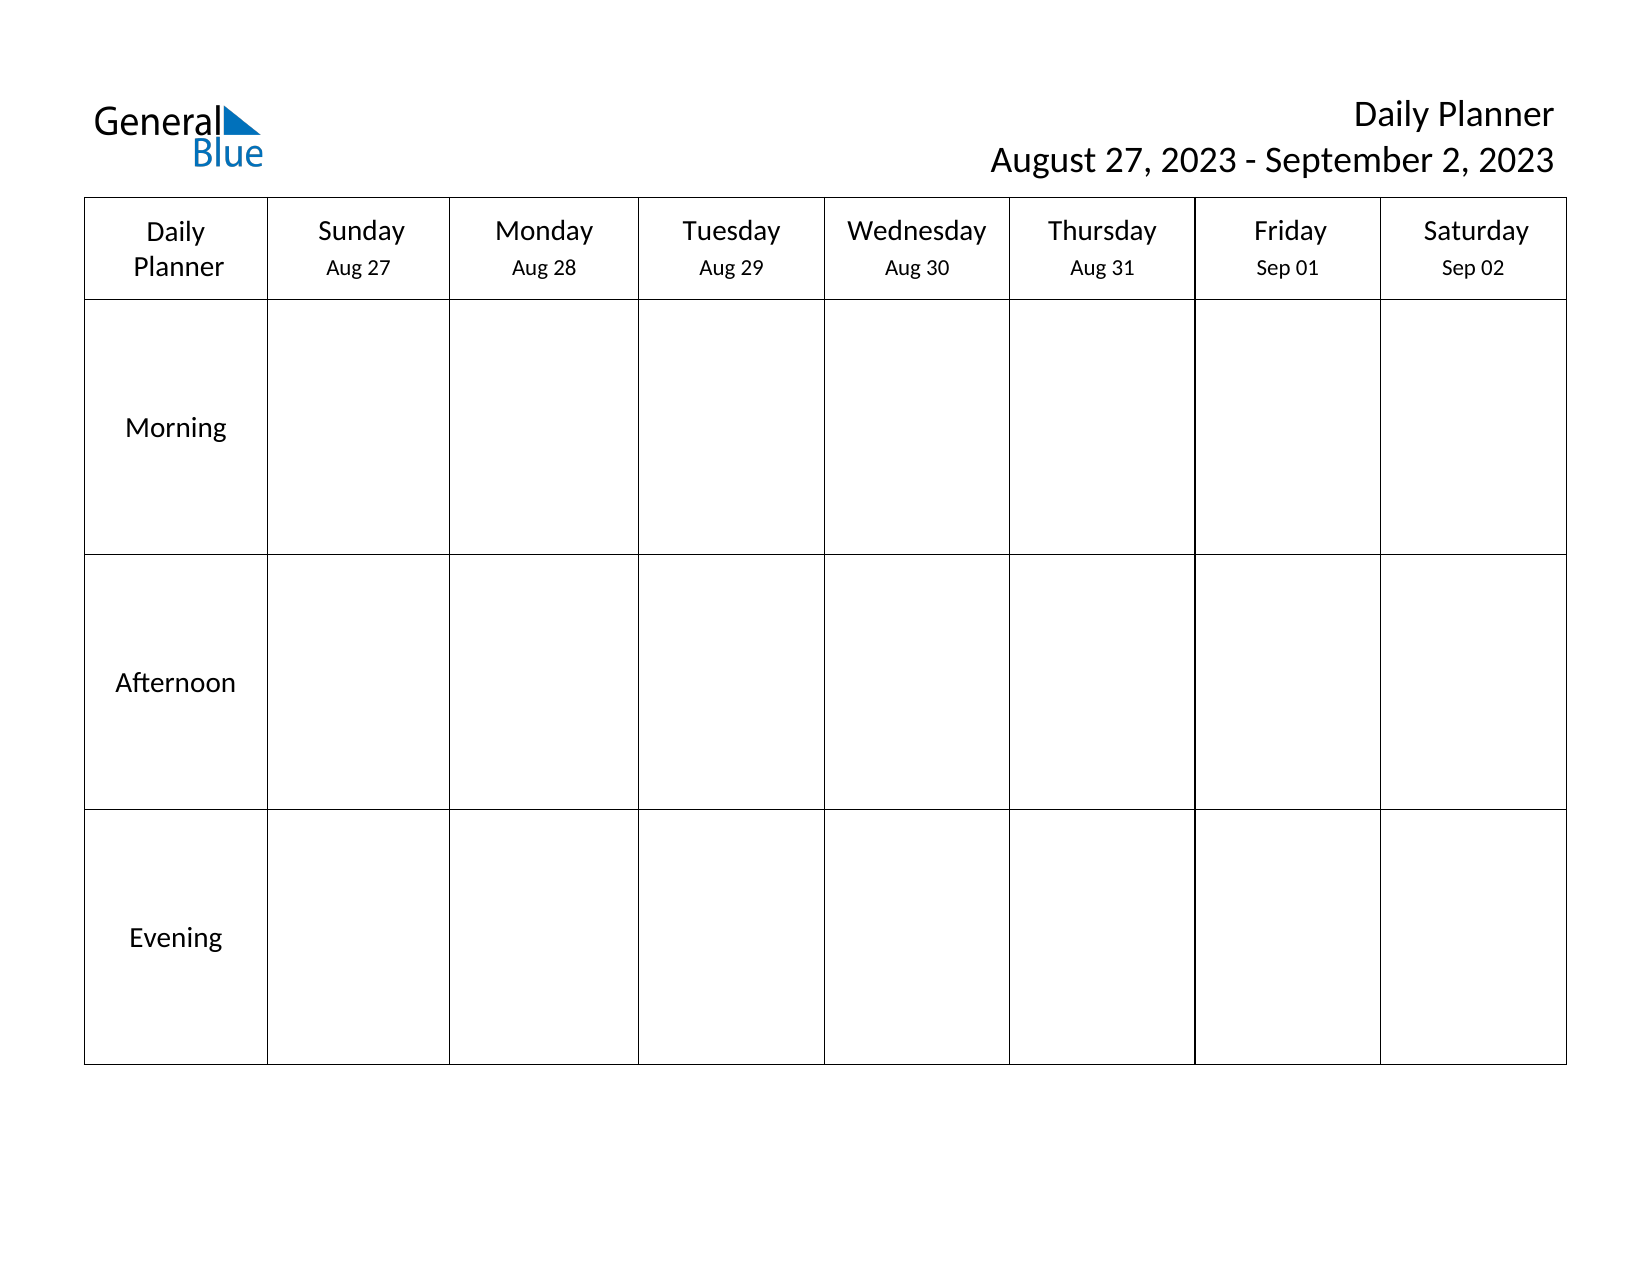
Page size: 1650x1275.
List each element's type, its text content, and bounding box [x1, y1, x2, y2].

table_cell Tuesday Aug 29 [639, 198, 824, 299]
table_cell [639, 555, 824, 809]
table_cell Friday Sep 01 [1196, 198, 1380, 299]
table_header Daily Planner August 27, 2023 - September 2, 2023 [449, 75, 1566, 197]
table_cell Monday Aug 28 [450, 198, 638, 299]
table_cell [1381, 555, 1566, 809]
table_cell [1381, 810, 1566, 1064]
table_cell [450, 300, 638, 554]
table_cell Wednesday Aug 30 [825, 198, 1009, 299]
table_cell Afternoon [85, 555, 267, 809]
table_cell [1010, 300, 1194, 554]
table_cell [1196, 300, 1380, 554]
table_cell Morning [85, 300, 267, 554]
table_cell Sunday Aug 27 [268, 198, 449, 299]
table_cell Evening [85, 810, 267, 1064]
picture [95, 105, 263, 167]
table_cell [825, 555, 1009, 809]
table_cell [1381, 300, 1566, 554]
table_cell [268, 300, 449, 554]
table_header [84, 75, 449, 197]
table_cell [450, 555, 638, 809]
table_cell [639, 810, 824, 1064]
table_cell [825, 810, 1009, 1064]
table_cell [825, 300, 1009, 554]
table_cell [1010, 555, 1194, 809]
table_cell Saturday Sep 02 [1381, 198, 1566, 299]
table_cell [268, 810, 449, 1064]
table_cell [1196, 555, 1380, 809]
table_cell Daily Planner [85, 198, 267, 299]
table_cell [1010, 810, 1194, 1064]
table_cell [450, 810, 638, 1064]
table_cell [639, 300, 824, 554]
table_cell Thursday Aug 31 [1010, 198, 1194, 299]
table_cell [1196, 810, 1380, 1064]
table_cell [268, 555, 449, 809]
